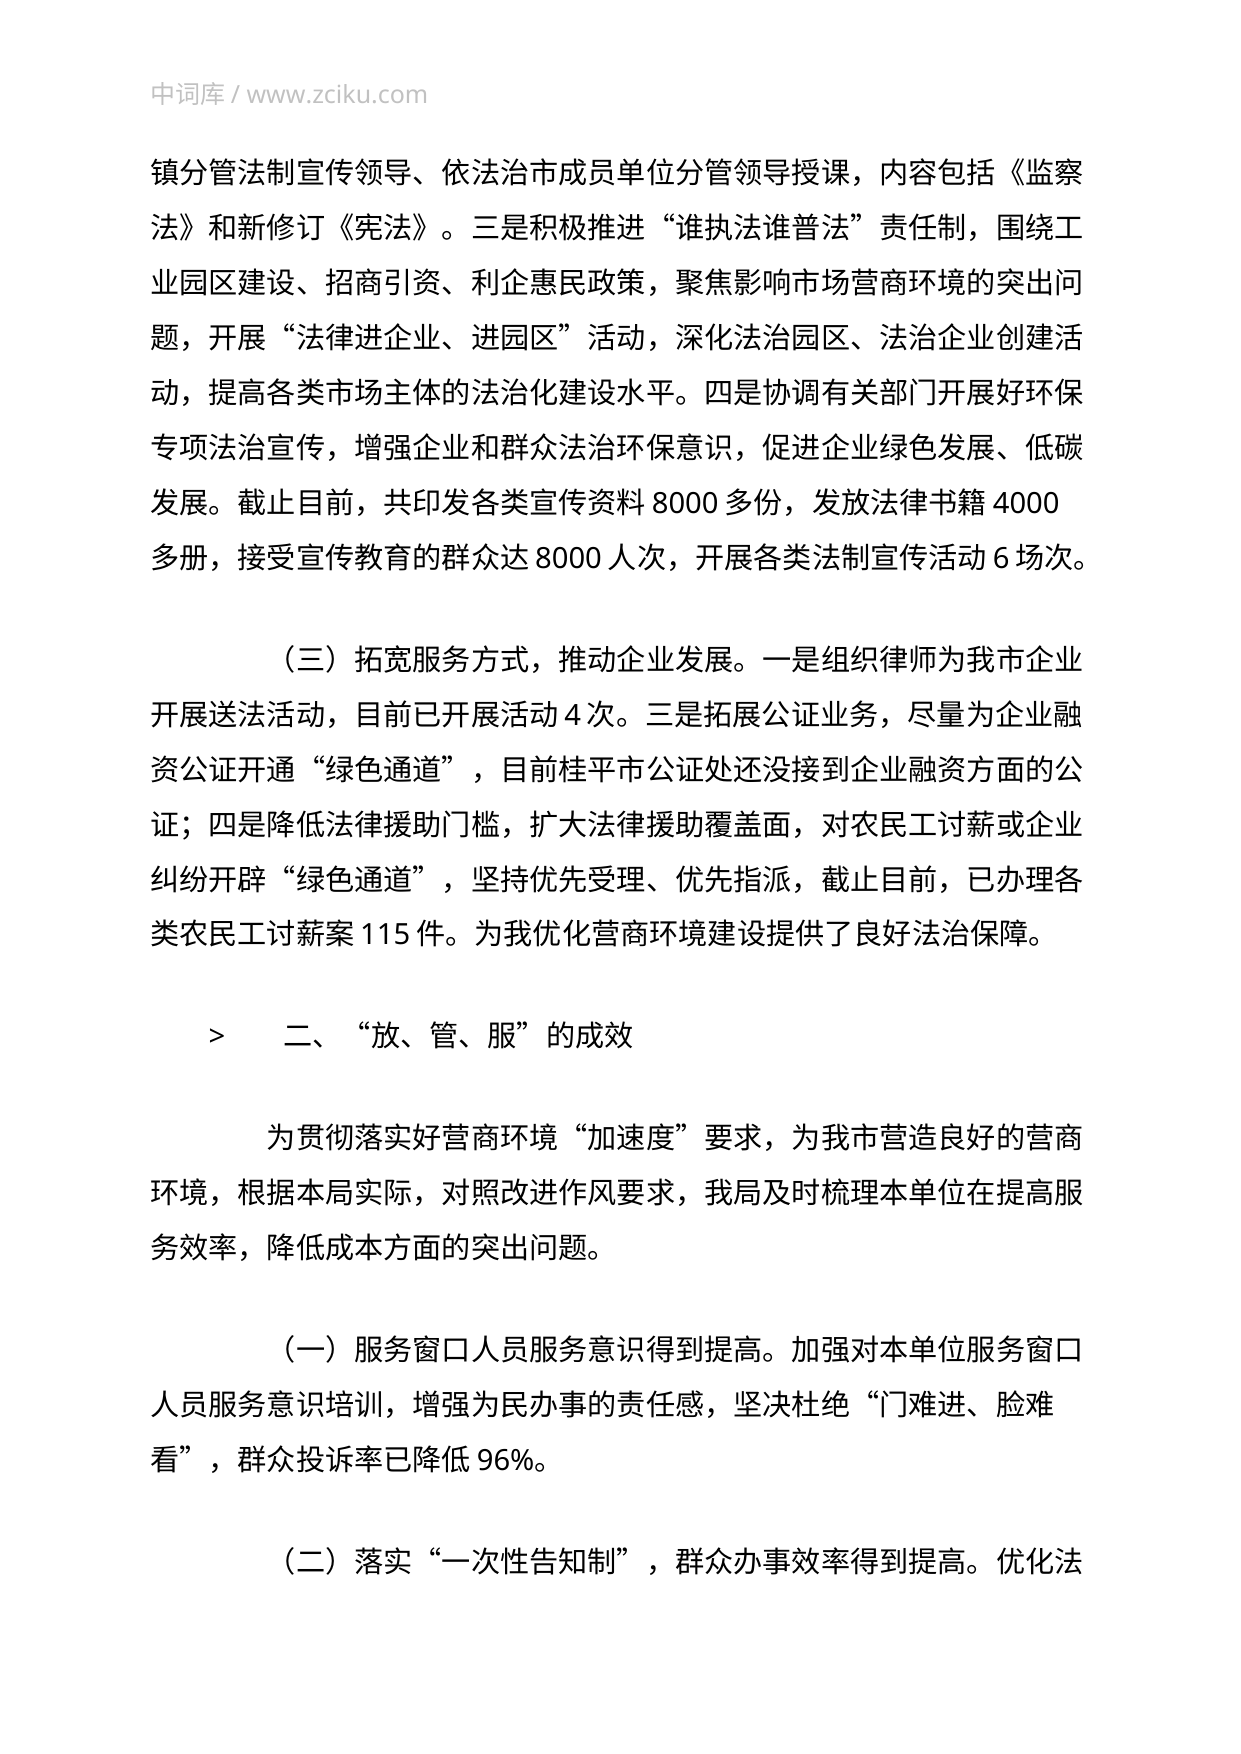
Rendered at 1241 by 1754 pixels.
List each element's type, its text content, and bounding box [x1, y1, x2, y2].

text 为贯彻落实好营商环境“加速度”要求，为我市营造良好的营商环境，根据本局实际，对照改进作风要求，我局及时梳理本单位在提高服务效率，降低成本方面的突出问题。 [150, 1115, 1090, 1267]
text > 二、“放、管、服”的成效 [150, 1013, 1090, 1055]
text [150, 150, 1090, 577]
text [150, 1538, 1090, 1581]
text （三）拓宽服务方式，推动企业发展。一是组织律师为我市企业开展送法活动，目前已开展活动4次。三是拓展公证业务，尽量为企业融资公证开通“绿色通道”，目前桂平市公证处还没接到企业融资方面的公证；四是降低法律援助门槛，扩大法律援助覆盖面，对农民工讨薪或企业纠纷开辟“绿色通道”，坚持优先受理、优先指派，截止目前，已办理各类农民工讨薪案115件。为我优化营商环境建设提供了良好法治保障。 [150, 636, 1090, 953]
text （一）服务窗口人员服务意识得到提高。加强对本单位服务窗口人员服务意识培训，增强为民办事的责任感，坚决杜绝“门难进、脸难看”，群众投诉率已降低96%。 [150, 1326, 1090, 1479]
